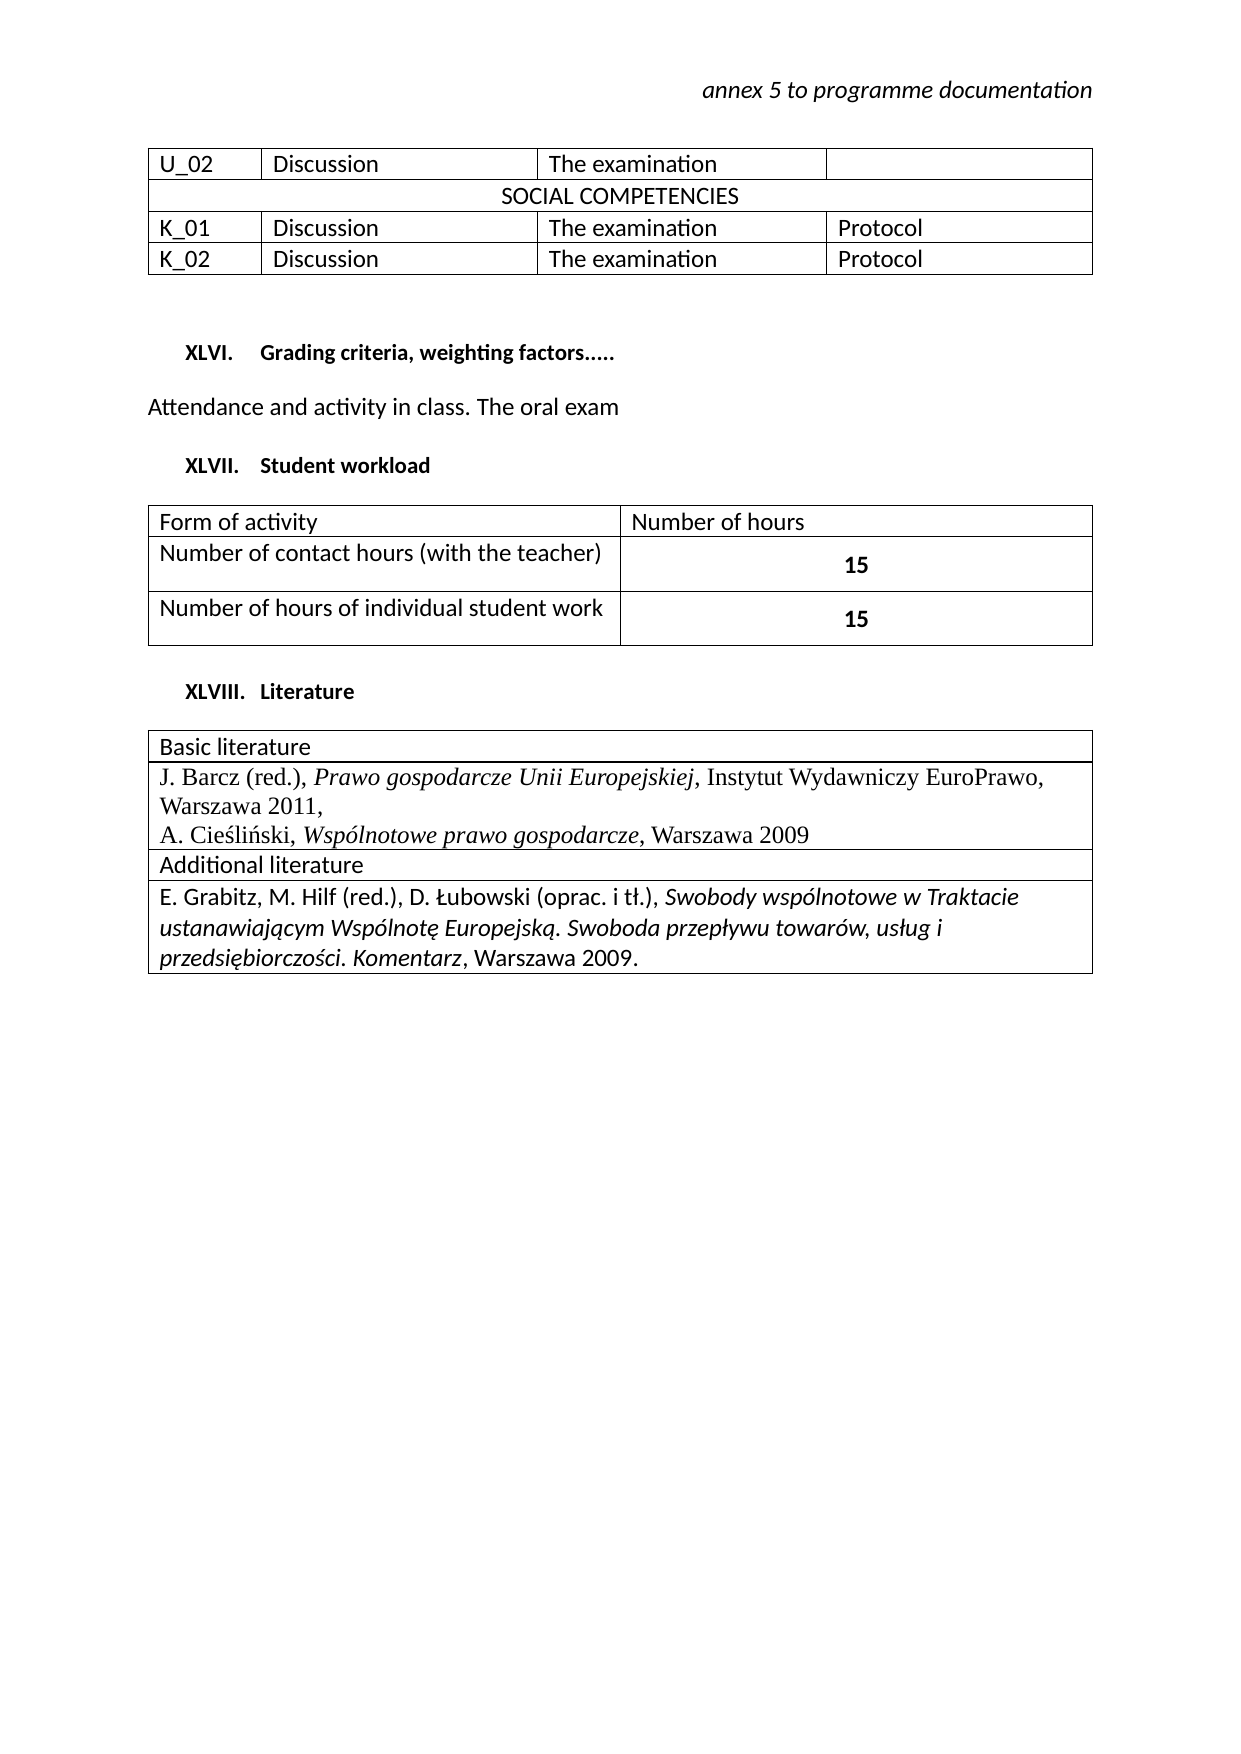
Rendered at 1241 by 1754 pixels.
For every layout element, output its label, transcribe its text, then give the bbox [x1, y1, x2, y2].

list Grading criteria, weighting factors..... [185, 338, 1093, 366]
list Literature [185, 677, 1093, 705]
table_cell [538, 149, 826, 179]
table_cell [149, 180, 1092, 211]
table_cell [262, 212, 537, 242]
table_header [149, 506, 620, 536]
list Student workload [185, 452, 1093, 480]
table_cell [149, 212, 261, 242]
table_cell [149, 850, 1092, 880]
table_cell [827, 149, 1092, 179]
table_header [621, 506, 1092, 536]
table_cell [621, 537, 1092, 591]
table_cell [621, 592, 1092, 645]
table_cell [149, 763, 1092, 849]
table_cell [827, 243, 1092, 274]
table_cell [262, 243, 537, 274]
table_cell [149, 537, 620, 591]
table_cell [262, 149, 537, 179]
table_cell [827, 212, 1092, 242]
text Attendance and activity in class. The oral exam [148, 391, 1093, 421]
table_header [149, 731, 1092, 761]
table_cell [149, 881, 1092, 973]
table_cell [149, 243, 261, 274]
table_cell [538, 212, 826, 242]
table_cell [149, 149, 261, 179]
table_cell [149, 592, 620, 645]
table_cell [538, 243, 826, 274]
